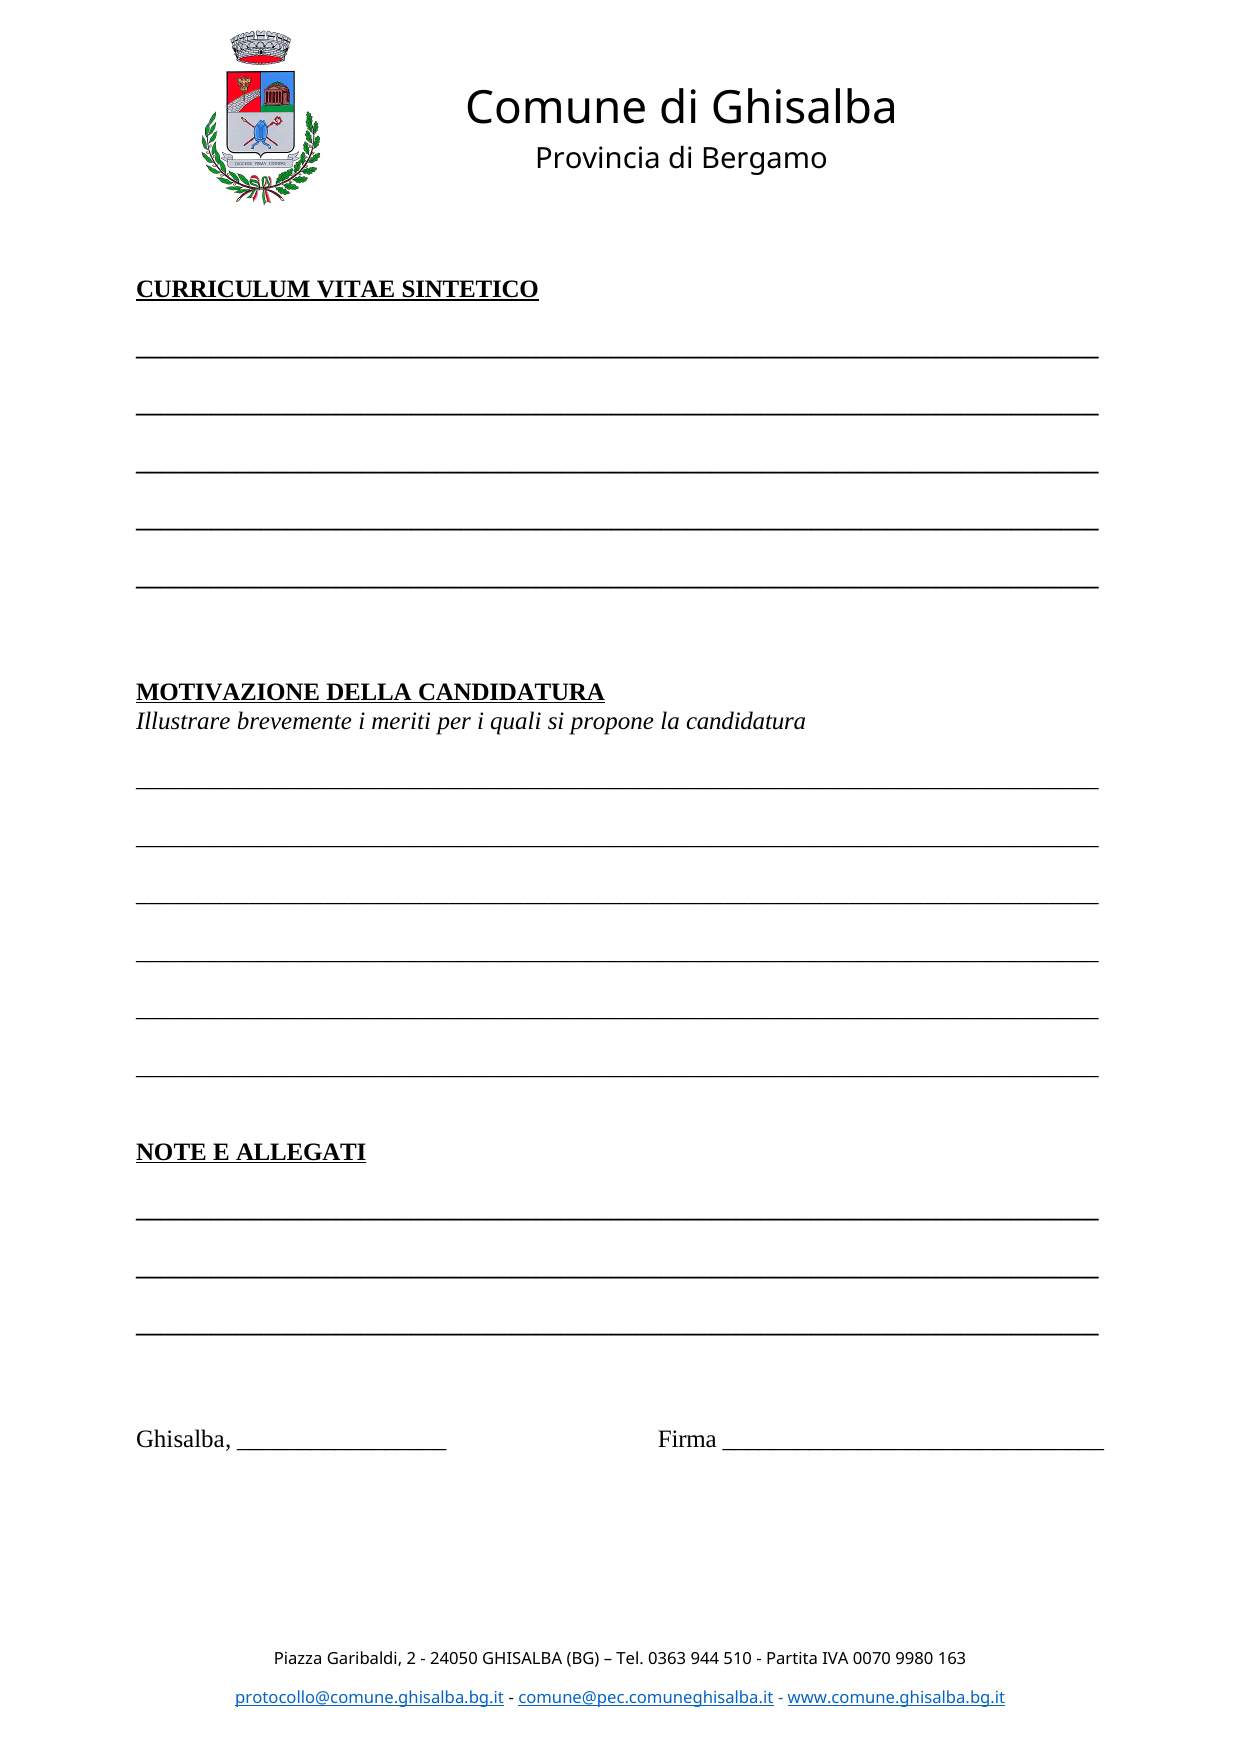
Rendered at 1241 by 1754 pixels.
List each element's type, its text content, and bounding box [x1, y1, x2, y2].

text _____________________________________________________________________________ [136, 562, 1104, 591]
text _____________________________________________________________________________ [136, 504, 1104, 533]
text _____________________________________________________________________________ [136, 763, 1104, 792]
text _____________________________________________________________________________ [136, 936, 1104, 964]
picture [200, 29, 321, 206]
text _____________________________________________________________________________ [136, 389, 1104, 418]
text _____________________________________________________________________________ [136, 821, 1104, 849]
text _____________________________________________________________________________ [136, 1051, 1104, 1079]
subtitle NOTE E ALLEGATI [136, 1137, 1104, 1166]
text _____________________________________________________________________________ [136, 993, 1104, 1022]
subtitle MOTIVAZIONE DELLA CANDIDATURA [136, 677, 1104, 706]
text Ghisalba, _________________ Firma _______________________________ [136, 1424, 1104, 1453]
text _____________________________________________________________________________ [136, 1252, 1104, 1281]
subtitle CURRICULUM VITAE SINTETICO [136, 274, 1104, 303]
text _____________________________________________________________________________ [136, 447, 1104, 476]
text _____________________________________________________________________________ [136, 878, 1104, 907]
text Illustrare brevemente i meriti per i quali si propone la candidatura [136, 706, 1104, 734]
text _____________________________________________________________________________ [136, 1309, 1104, 1338]
text _____________________________________________________________________________ [136, 1194, 1104, 1223]
text _____________________________________________________________________________ [136, 332, 1104, 361]
